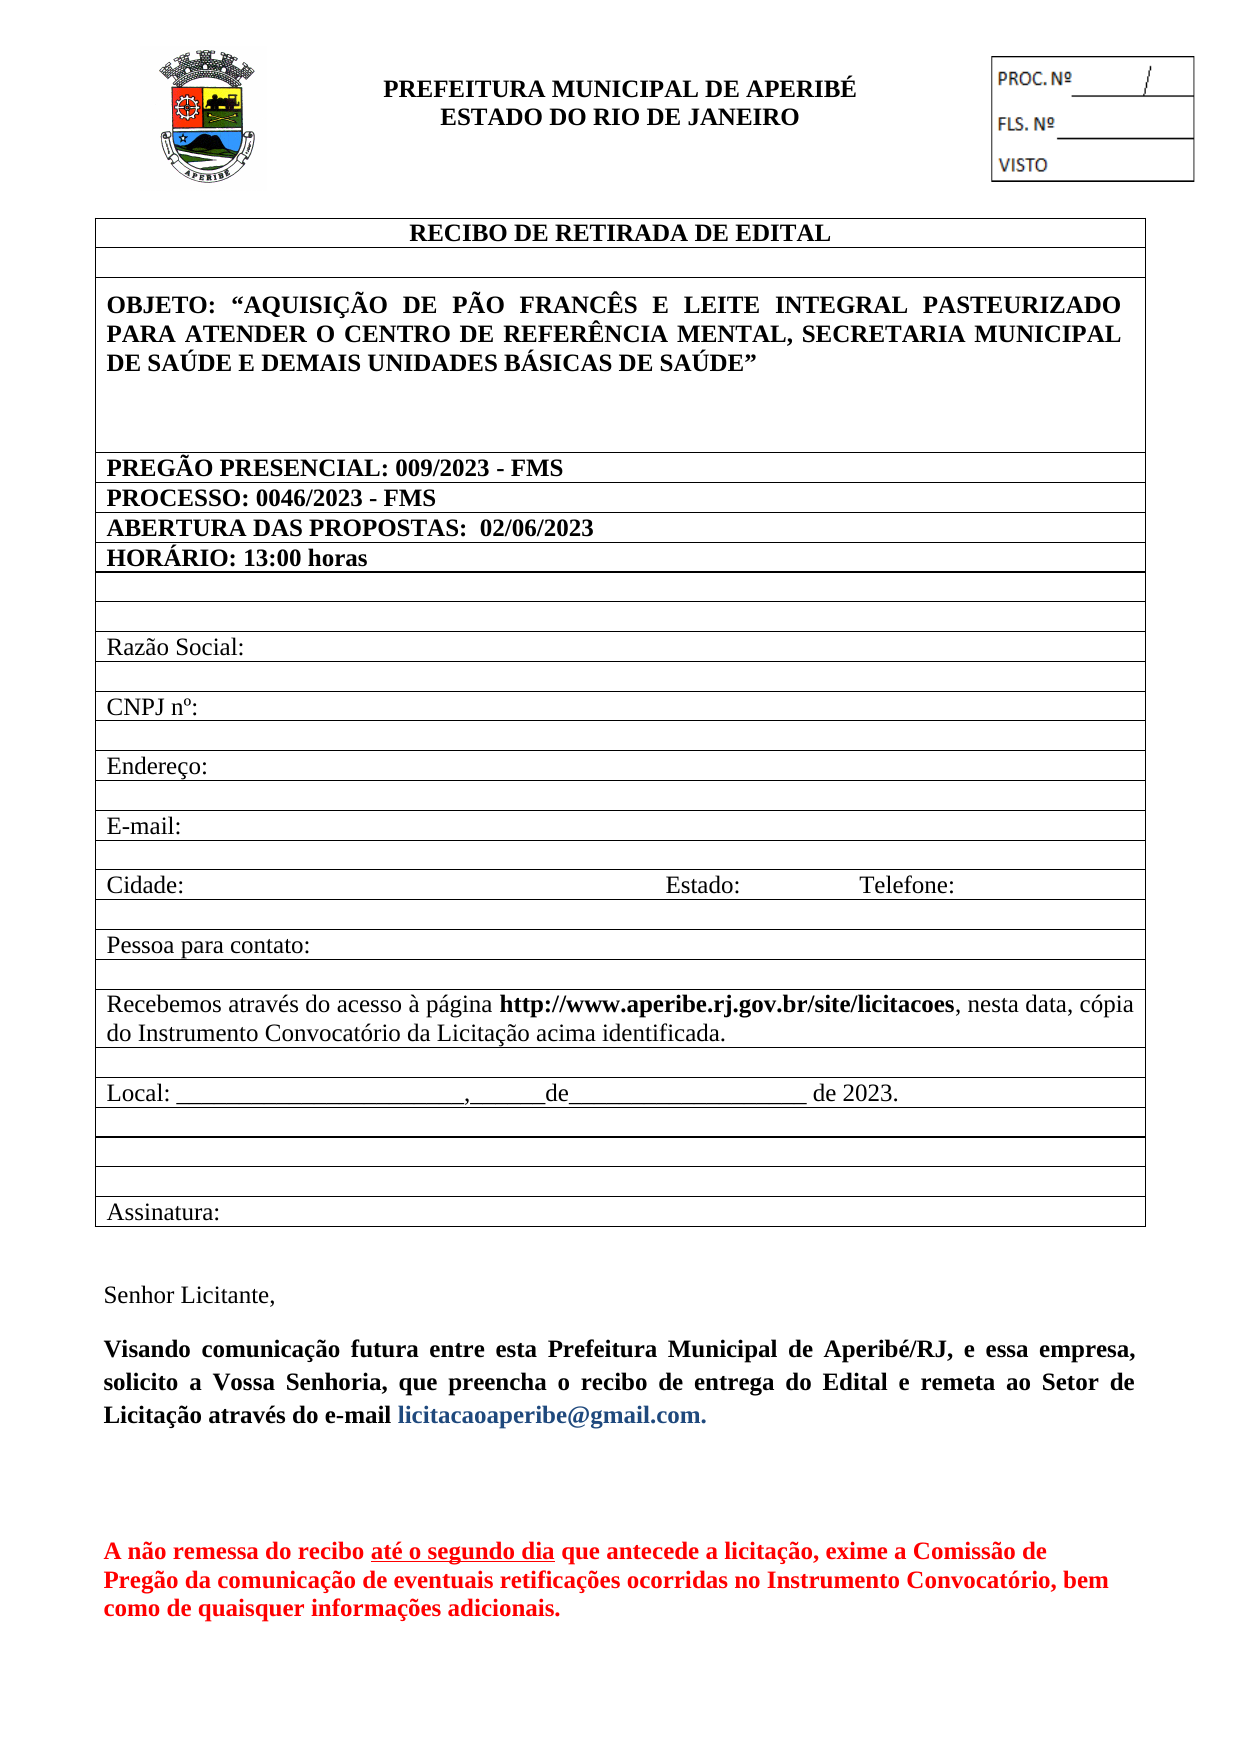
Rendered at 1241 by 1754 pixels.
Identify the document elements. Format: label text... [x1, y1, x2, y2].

table_cell CNPJ nº: [96, 692, 1145, 720]
table_cell [96, 248, 1145, 277]
table_cell PREGÃO PRESENCIAL: 009/2023 - FMS [96, 453, 1145, 482]
table_cell [96, 602, 1145, 631]
table_cell [96, 1138, 1145, 1166]
table_cell Recebemos através do acesso à página http://www.aperibe.rj.gov.br/site/licitacoes, nesta data, cópia do Instrumento Convocatório da Licitação acima identificada. [96, 990, 1145, 1047]
table_cell [96, 841, 1145, 869]
table_cell [96, 573, 1145, 601]
table_cell [96, 1108, 1145, 1136]
table_cell Cidade: Estado: Telefone: [96, 870, 1145, 899]
table_cell Assinatura: [96, 1197, 1145, 1226]
table_cell [96, 900, 1145, 929]
table_cell [96, 721, 1145, 750]
table_cell HORÁRIO: 13:00 horas [96, 543, 1145, 571]
title A não remessa do recibo até o segundo dia que antecede a licitação, exime a Comissão de Pregão da comunicação de eventuais retificações ocorridas no Instrumento Convocatório, bem como de quaisquer informações adicionais. [103, 1536, 1122, 1622]
table_cell [96, 1048, 1145, 1077]
table_cell OBJETO: “AQUISIÇÃO DE PÃO FRANCÊS E LEITE INTEGRAL PASTEURIZADO PARA ATENDER O CENTRO DE REFERÊNCIA MENTAL, SECRETARIA MUNICIPAL DE SAÚDE E DEMAIS UNIDADES BÁSICAS DE SAÚDE” [96, 278, 1145, 452]
table_cell PROCESSO: 0046/2023 - FMS [96, 483, 1145, 512]
table_cell [96, 960, 1145, 988]
text Senhor Licitante, [103, 1280, 1137, 1308]
table_cell Razão Social: [96, 632, 1145, 661]
table_cell Endereço: [96, 751, 1145, 780]
table_header RECIBO DE RETIRADA DE EDITAL [96, 219, 1145, 247]
table_cell [96, 662, 1145, 691]
table_cell Local: _______________________,______de___________________ de 2023. [96, 1078, 1145, 1107]
picture [991, 56, 1195, 182]
table_cell E-mail: [96, 811, 1145, 839]
table_cell [96, 781, 1145, 810]
table_cell ABERTURA DAS PROPOSTAS: 02/06/2023 [96, 513, 1145, 542]
picture [139, 46, 268, 191]
text Visando comunicação futura entre esta Prefeitura Municipal de Aperibé/RJ, e essa empresa, solicito a Vossa Senhoria, que preencha o recibo de entrega do Edital e remeta ao Setor de Licitação através do e-mail licitacaoaperibe@gmail.com. [103, 1334, 1137, 1428]
table_cell [96, 1167, 1145, 1196]
table_cell Pessoa para contato: [96, 930, 1145, 959]
